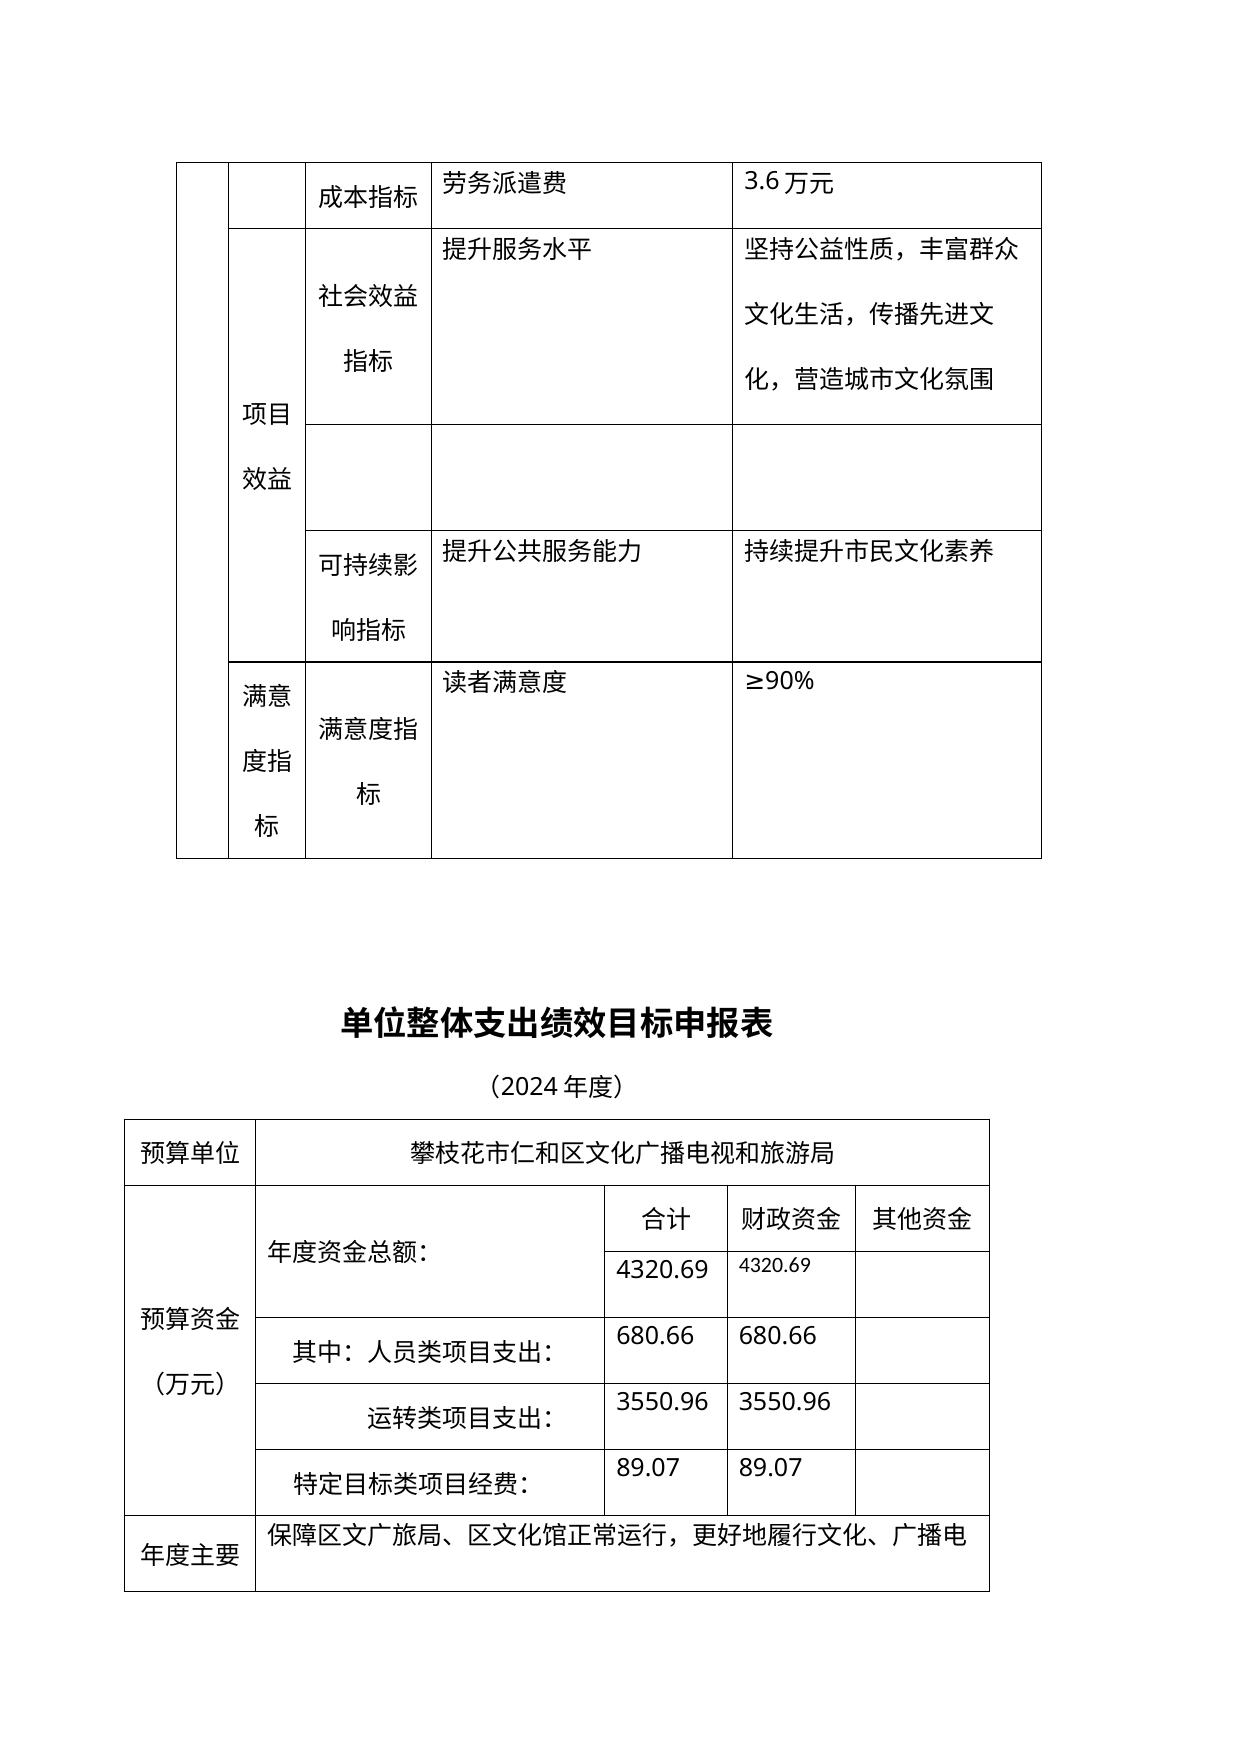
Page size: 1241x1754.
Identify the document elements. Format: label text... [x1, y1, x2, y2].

table_cell 社会效益 指标 [306, 229, 431, 424]
table_cell 持续提升市民文化素养 [733, 531, 1041, 661]
table_cell 680.66 [728, 1318, 855, 1383]
table_cell 攀枝花市仁和区文化广播电视和旅游局 [256, 1120, 989, 1184]
table_cell 合计 [605, 1186, 727, 1251]
table_cell 4320.69 [605, 1252, 727, 1317]
table_cell 89.07 [605, 1450, 727, 1515]
table_cell 预算资金（万元） [125, 1186, 255, 1515]
table_cell 预算单位 [125, 1120, 255, 1184]
table_cell [856, 1318, 989, 1383]
table_cell 年度资金总额： [256, 1186, 604, 1317]
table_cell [256, 1516, 989, 1591]
table_cell 满意度指标 [306, 663, 431, 857]
table_cell （2024年度） [124, 1054, 989, 1118]
table_cell [306, 425, 431, 530]
table_cell 其他资金 [856, 1186, 989, 1251]
table_cell 满意度指标 [229, 663, 305, 857]
table_cell 项目效益 [229, 229, 305, 661]
table_cell 3.6万元 [733, 163, 1041, 228]
table_cell 财政资金 [728, 1186, 855, 1251]
table_cell 89.07 [728, 1450, 855, 1515]
table_cell 3550.96 [605, 1384, 727, 1449]
table_header 单位整体支出绩效目标申报表 [124, 989, 989, 1053]
table_cell [432, 425, 732, 530]
table_cell 提升服务水平 [432, 229, 732, 424]
table_cell 成本指标 [306, 163, 431, 228]
table_cell 3550.96 [728, 1384, 855, 1449]
table_cell [856, 1384, 989, 1449]
table_cell 其中：人员类项目支出： [256, 1318, 604, 1383]
table_cell 680.66 [605, 1318, 727, 1383]
table_cell [733, 425, 1041, 530]
table_cell [856, 1450, 989, 1515]
table_cell [856, 1252, 989, 1317]
table_cell 4320.69 [728, 1252, 855, 1317]
table_cell 特定目标类项目经费： [256, 1450, 604, 1515]
table_cell 读者满意度 [432, 663, 732, 857]
table_cell 坚持公益性质，丰富群众文化生活，传播先进文化，营造城市文化氛围 [733, 229, 1041, 424]
table_cell 劳务派遣费 [432, 163, 732, 228]
table_cell 运转类项目支出： [256, 1384, 604, 1449]
table_cell 提升公共服务能力 [432, 531, 732, 661]
table_cell 可持续影响指标 [306, 531, 431, 661]
table_cell 年度主要任务及拟达到的目标 [125, 1516, 255, 1591]
table_cell ≥90% [733, 663, 1041, 857]
